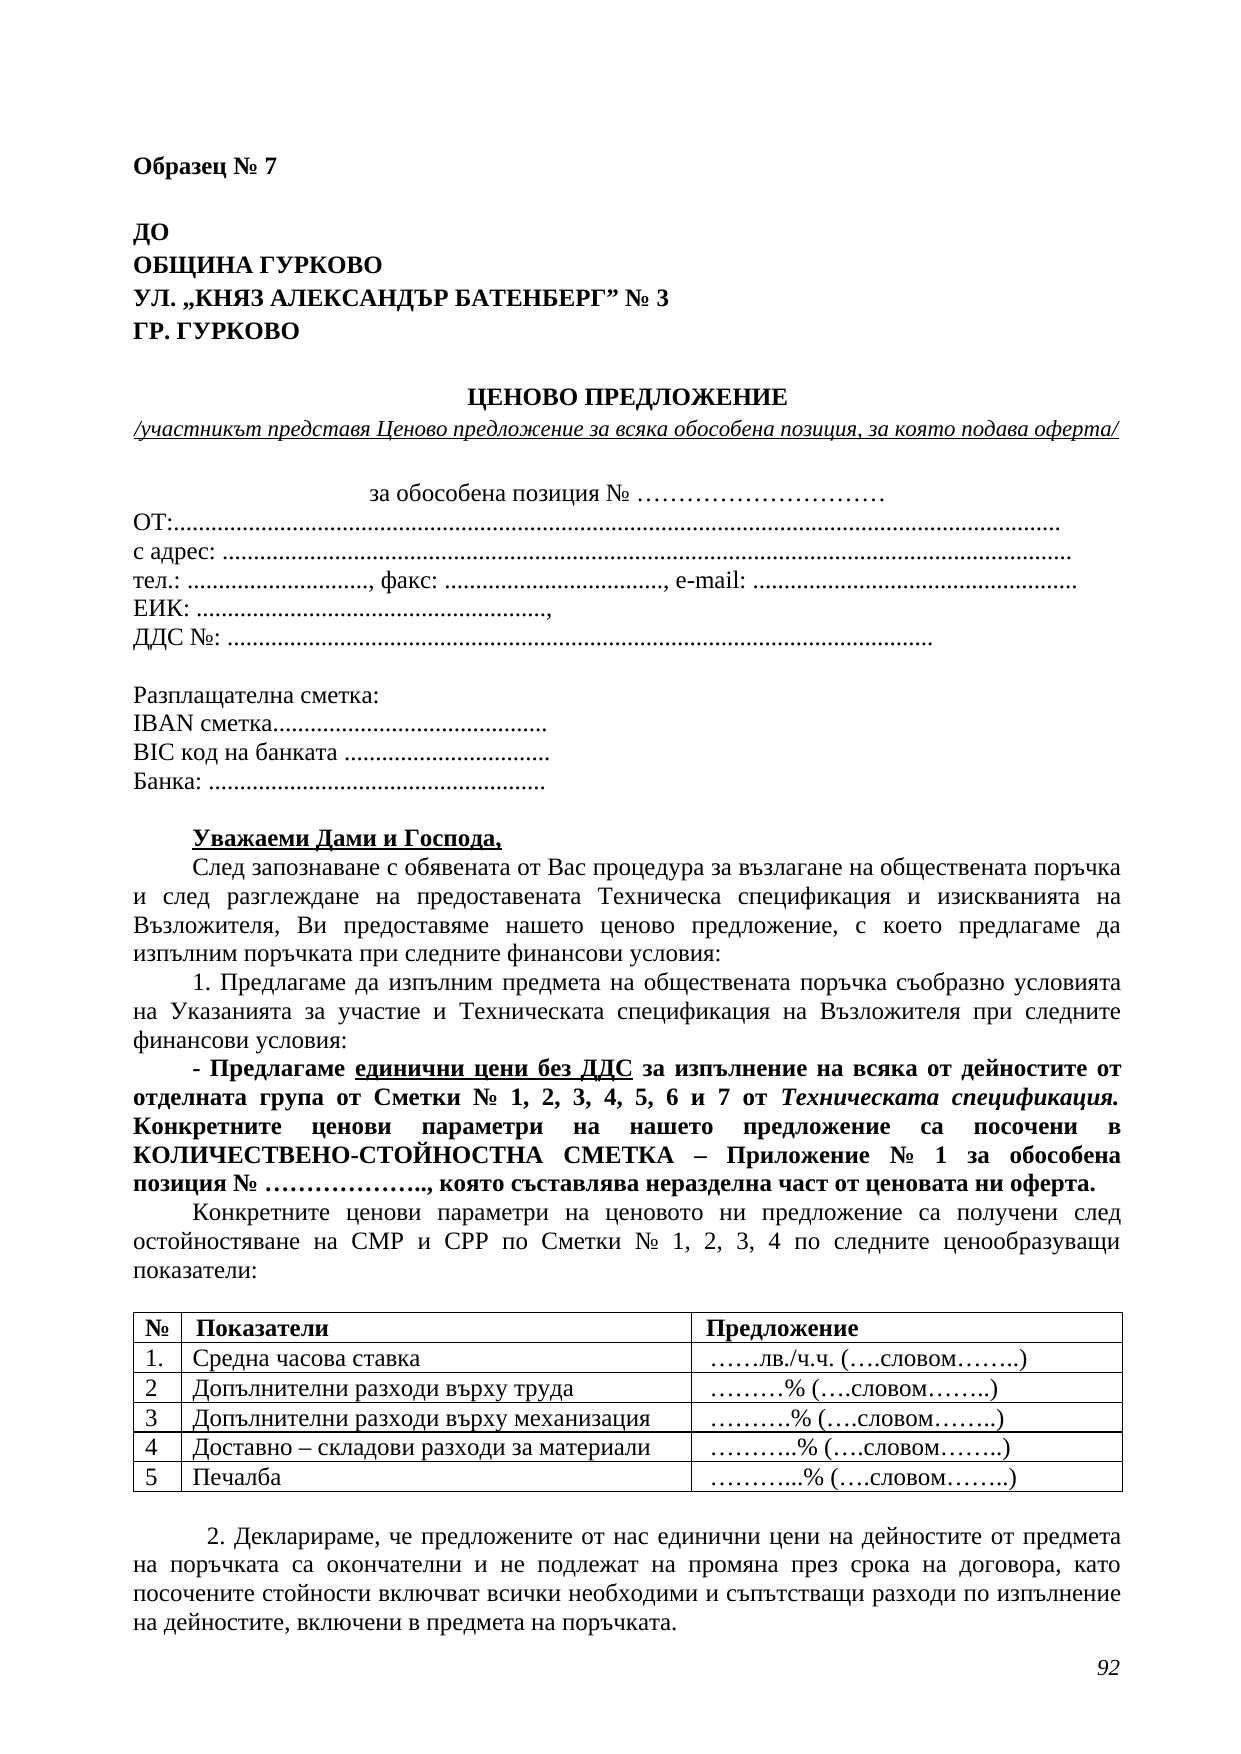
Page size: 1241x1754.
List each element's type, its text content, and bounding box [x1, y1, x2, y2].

text ДДС №: ................................................................................................................. [133, 622, 1122, 651]
text ОБЩИНА ГУРКОВО [133, 250, 1122, 279]
text за обособена позиция № ………………………… [133, 478, 1122, 507]
text 1. Предлагаме да изпълним предмета на обществената поръчка съобразно условията на Указанията за участие и Техническата спецификация на Възложителя при следните финансови условия: [133, 967, 1122, 1053]
text гр. ГУРКОВО [133, 316, 1122, 345]
text ЦЕНОВО ПРЕДЛОЖЕНИЕ [133, 382, 1122, 411]
text След запознаване с обявената от Вас процедура за възлагане на обществената поръчка и след разглеждане на предоставената Техническа спецификация и изискванията на Възложителя, Ви предоставяме нашето ценово предложение, с което предлагаме да изпълним поръчката при следните финансови условия: [133, 852, 1122, 967]
text Разплащателна сметка: [133, 680, 1122, 708]
text 2. Декларираме, че предложените от нас единични цени на дейностите от предмета на поръчката са окончателни и не подлежат на промяна през срока на договора, като посочените стойности включват всички необходими и съпътстващи разходи по изпълнение на дейностите, включени в предмета на поръчката. [133, 1521, 1122, 1636]
table_cell 1. [134, 1343, 181, 1372]
text ЕИК: ........................................................, [133, 593, 1122, 622]
table_cell 3 [134, 1403, 181, 1431]
text ОТ:.............................................................................................................................................. [133, 507, 1122, 536]
table_cell Допълнителни разходи върху механизация [182, 1403, 691, 1431]
text с адрес: ........................................................................................................................................ [133, 536, 1122, 565]
table_cell ………..% (….словом……..) [692, 1433, 1122, 1461]
table_header № [134, 1313, 181, 1342]
text тел.: ............................., факс: ..................................., e-mail: .................................................... [133, 565, 1122, 593]
table_cell Допълнителни разходи върху труда [182, 1373, 691, 1402]
text /участникът представя Ценово предложение за всяка обособена позиция, за която подава оферта/ [133, 415, 1122, 442]
table_cell Печалба [182, 1462, 691, 1491]
text ДО [133, 217, 1122, 246]
table_header Показатели [182, 1313, 691, 1342]
table_cell ……лв./ч.ч. (….словом……..) [692, 1343, 1122, 1372]
table_cell Средна часова ставка [182, 1343, 691, 1372]
text Конкретните ценови параметри на ценовото ни предложение са получени след остойностяване на СМР и СРР по Сметки № 1, 2, 3, 4 по следните ценообразуващи показатели: [133, 1197, 1122, 1283]
text Уважаеми Дами и Господа, [133, 823, 1122, 852]
table_header Предложениe [692, 1313, 1122, 1342]
table_cell ………% (….словом……..) [692, 1373, 1122, 1402]
text IBAN сметка............................................ [133, 708, 1122, 737]
table_cell 5 [134, 1462, 181, 1491]
text BIC код на банката ................................. [133, 737, 1122, 766]
text Банка: ...................................................... [133, 766, 1122, 795]
text - Предлагаме единични цени без ДДС за изпълнение на всяка от дейностите от отделната група от Сметки № 1, 2, 3, 4, 5, 6 и 7 от Техническата спецификация. Конкретните ценови параметри на нашето предложение са посочени в КОЛИЧЕСТВЕНО-СТОЙНОСТНА СМЕТКА – Приложение № 1 за обособена позиция № ……………….., която съставлява неразделна част от ценовата ни оферта. [133, 1053, 1122, 1197]
table_cell 2 [134, 1373, 181, 1402]
table_cell ……….% (….словом……..) [692, 1403, 1122, 1431]
table_cell ………...% (….словом……..) [692, 1462, 1122, 1491]
text УЛ. „КНЯЗ АЛЕКСАНДЪР БАТЕНБЕРГ” № 3 [133, 283, 1122, 312]
subtitle Образец № 7 [133, 151, 1122, 180]
table_cell 4 [134, 1433, 181, 1461]
table_cell Доставно – складови разходи за материали [182, 1433, 691, 1461]
